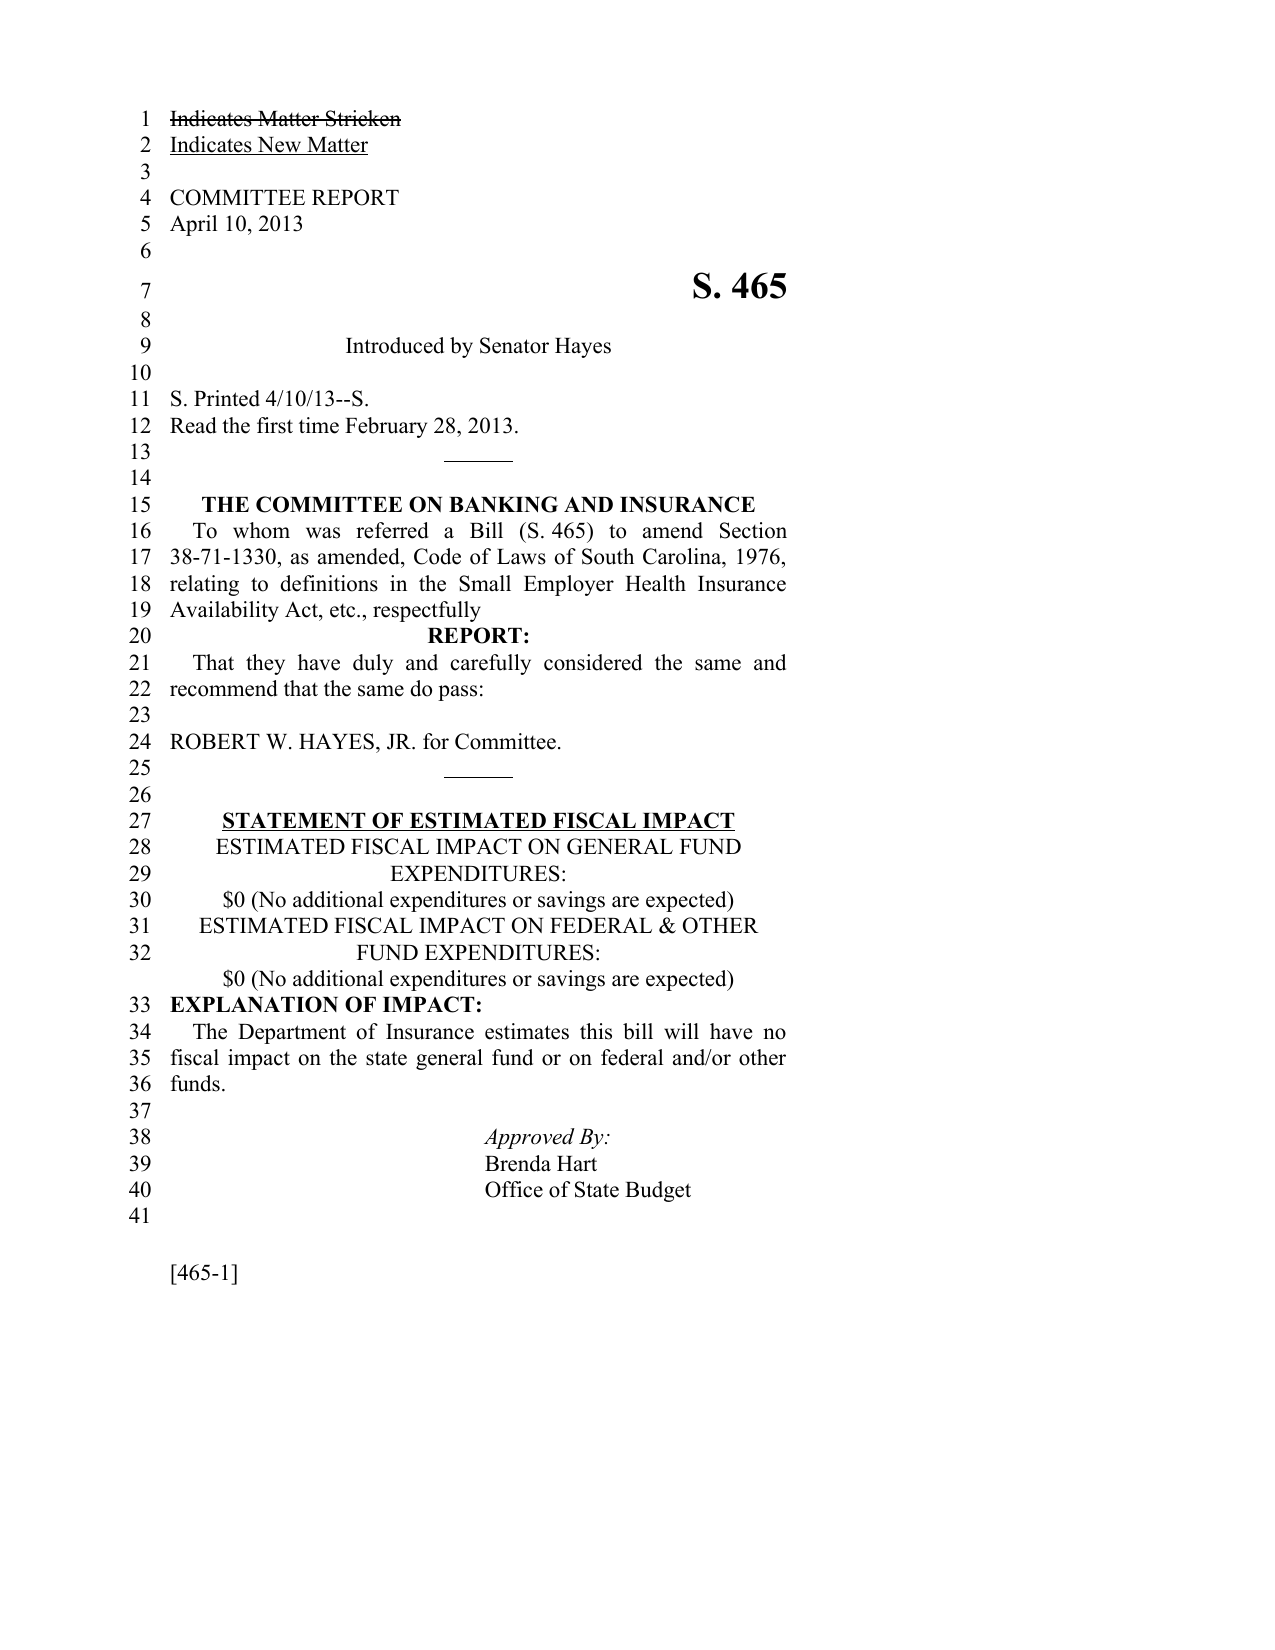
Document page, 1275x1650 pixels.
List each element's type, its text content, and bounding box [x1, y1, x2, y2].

text ROBERT W. HAYES, JR. for Committee. [169, 728, 787, 754]
text Brenda Hart [169, 1149, 787, 1176]
text EXPLANATION OF IMPACT: [169, 991, 787, 1018]
text Office of State Budget [169, 1176, 787, 1202]
text Approved By: [169, 1123, 787, 1149]
text S. Printed 4/10/13--S. [169, 385, 787, 412]
text Indicates Matter Stricken [169, 105, 787, 131]
text REPORT: [169, 622, 787, 649]
text S. 465 [169, 263, 787, 306]
text STATEMENT OF ESTIMATED FISCAL IMPACT [169, 807, 787, 833]
text $0 (No additional expenditures or savings are expected) [169, 965, 787, 991]
text Introduced by Senator Hayes [169, 333, 787, 359]
text That they have duly and carefully considered the same and recommend that the same do pass: [169, 649, 787, 702]
text $0 (No additional expenditures or savings are expected) [169, 886, 787, 912]
text April 10, 2013 [169, 210, 787, 237]
text Indicates New Matter [169, 131, 787, 158]
text ESTIMATED FISCAL IMPACT ON FEDERAL & OTHER FUND EXPENDITURES: [169, 912, 787, 965]
text Read the first time February 28, 2013. [169, 412, 787, 438]
text To whom was referred a Bill (S. 465) to amend Section 38-71-1330, as amended, Code of Laws of South Carolina, 1976, relating to definitions in the Small Employer Health Insurance Availability Act, etc., respectfully [169, 517, 787, 622]
text ESTIMATED FISCAL IMPACT ON GENERAL FUND EXPENDITURES: [169, 833, 787, 886]
text The Department of Insurance estimates this bill will have no fiscal impact on the state general fund or on federal and/or other funds. [169, 1018, 787, 1097]
text THE COMMITTEE ON BANKING AND INSURANCE [169, 491, 787, 517]
text COMMITTEE REPORT [169, 184, 787, 210]
